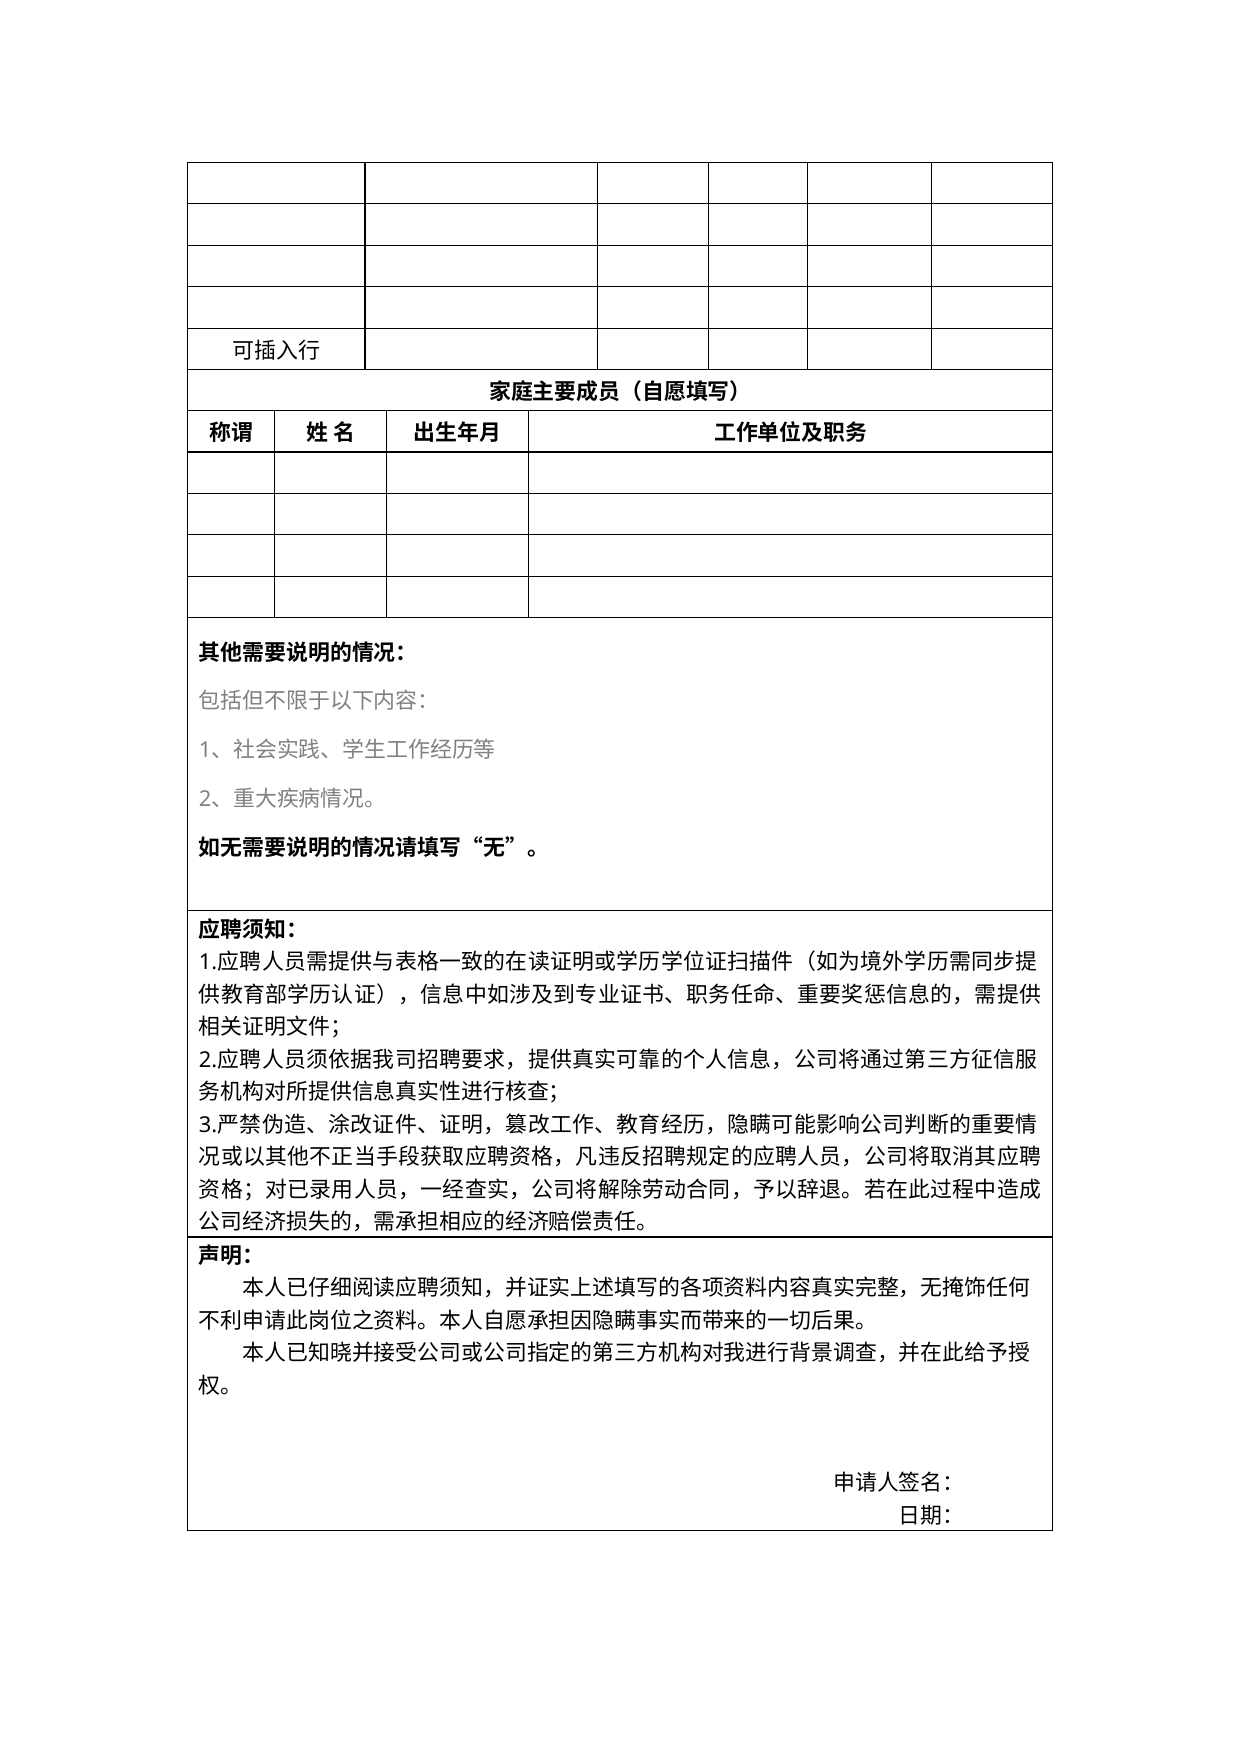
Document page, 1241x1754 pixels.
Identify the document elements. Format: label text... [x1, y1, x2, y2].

table_cell [932, 163, 1052, 203]
table_cell 工作单位及职务 [529, 411, 1052, 451]
table_cell [529, 494, 1052, 534]
table_cell [529, 453, 1052, 493]
table_cell [709, 204, 807, 245]
table_cell [387, 494, 528, 534]
table_cell [188, 246, 364, 286]
table_cell [387, 535, 528, 576]
table_cell [366, 287, 597, 327]
table_cell [188, 453, 274, 493]
table_cell [275, 453, 386, 493]
table_cell [808, 287, 931, 327]
table_cell 家庭主要成员（自愿填写） [188, 370, 1052, 410]
table_cell [709, 246, 807, 286]
table_cell 姓 名 [275, 411, 386, 451]
table_cell 出生年月 [387, 411, 528, 451]
table_cell [598, 287, 708, 327]
table_cell [598, 204, 708, 245]
table_cell [808, 204, 931, 245]
table_cell [709, 329, 807, 369]
table_cell [808, 329, 931, 369]
table_cell [366, 329, 597, 369]
table_cell [188, 287, 364, 327]
table_cell [188, 163, 364, 203]
table_cell 声明： 本人已仔细阅读应聘须知，并证实上述填写的各项资料内容真实完整，无掩饰任何不利申请此岗位之资料。本人自愿承担因隐瞒事实而带来的一切后果。 本人已知晓并接受公司或公司指定的第三方机构对我进行背景调查，并在此给予授权。 申请人签名： 日期： [188, 1238, 1052, 1530]
table_cell [808, 246, 931, 286]
table_cell [709, 287, 807, 327]
table_cell 应聘须知： 1.应聘人员需提供与表格一致的在读证明或学历学位证扫描件（如为境外学历需同步提供教育部学历认证），信息中如涉及到专业证书、职务任命、重要奖惩信息的，需提供相关证明文件； 2.应聘人员须依据我司招聘要求，提供真实可靠的个人信息，公司将通过第三方征信服务机构对所提供信息真实性进行核查； 3.严禁伪造、涂改证件、证明，篡改工作、教育经历，隐瞒可能影响公司判断的重要情况或以其他不正当手段获取应聘资格，凡违反招聘规定的应聘人员，公司将取消其应聘资格；对已录用人员，一经查实，公司将解除劳动合同，予以辞退。若在此过程中造成公司经济损失的，需承担相应的经济赔偿责任。 [188, 911, 1052, 1236]
table_cell [188, 535, 274, 576]
table_cell [808, 163, 931, 203]
table_cell [529, 535, 1052, 576]
table_cell [709, 163, 807, 203]
table_cell [387, 577, 528, 617]
table_cell [366, 204, 597, 245]
table_cell [275, 577, 386, 617]
table_cell [932, 204, 1052, 245]
table_cell [188, 494, 274, 534]
table_cell 称谓 [188, 411, 274, 451]
table_cell [188, 577, 274, 617]
table_cell [598, 163, 708, 203]
table_cell [275, 494, 386, 534]
table_cell [387, 453, 528, 493]
table_cell [366, 163, 597, 203]
table_cell [598, 246, 708, 286]
table_cell [529, 577, 1052, 617]
table_cell [932, 246, 1052, 286]
table_cell [366, 246, 597, 286]
table_cell [598, 329, 708, 369]
table_cell [275, 535, 386, 576]
table_cell [188, 204, 364, 245]
table_cell 可插入行 [188, 329, 364, 369]
table_cell [932, 287, 1052, 327]
table_cell [932, 329, 1052, 369]
table_cell 其他需要说明的情况： 包括但不限于以下内容： 1、社会实践、学生工作经历等 2、重大疾病情况。 如无需要说明的情况请填写“无”。 [188, 618, 1052, 910]
